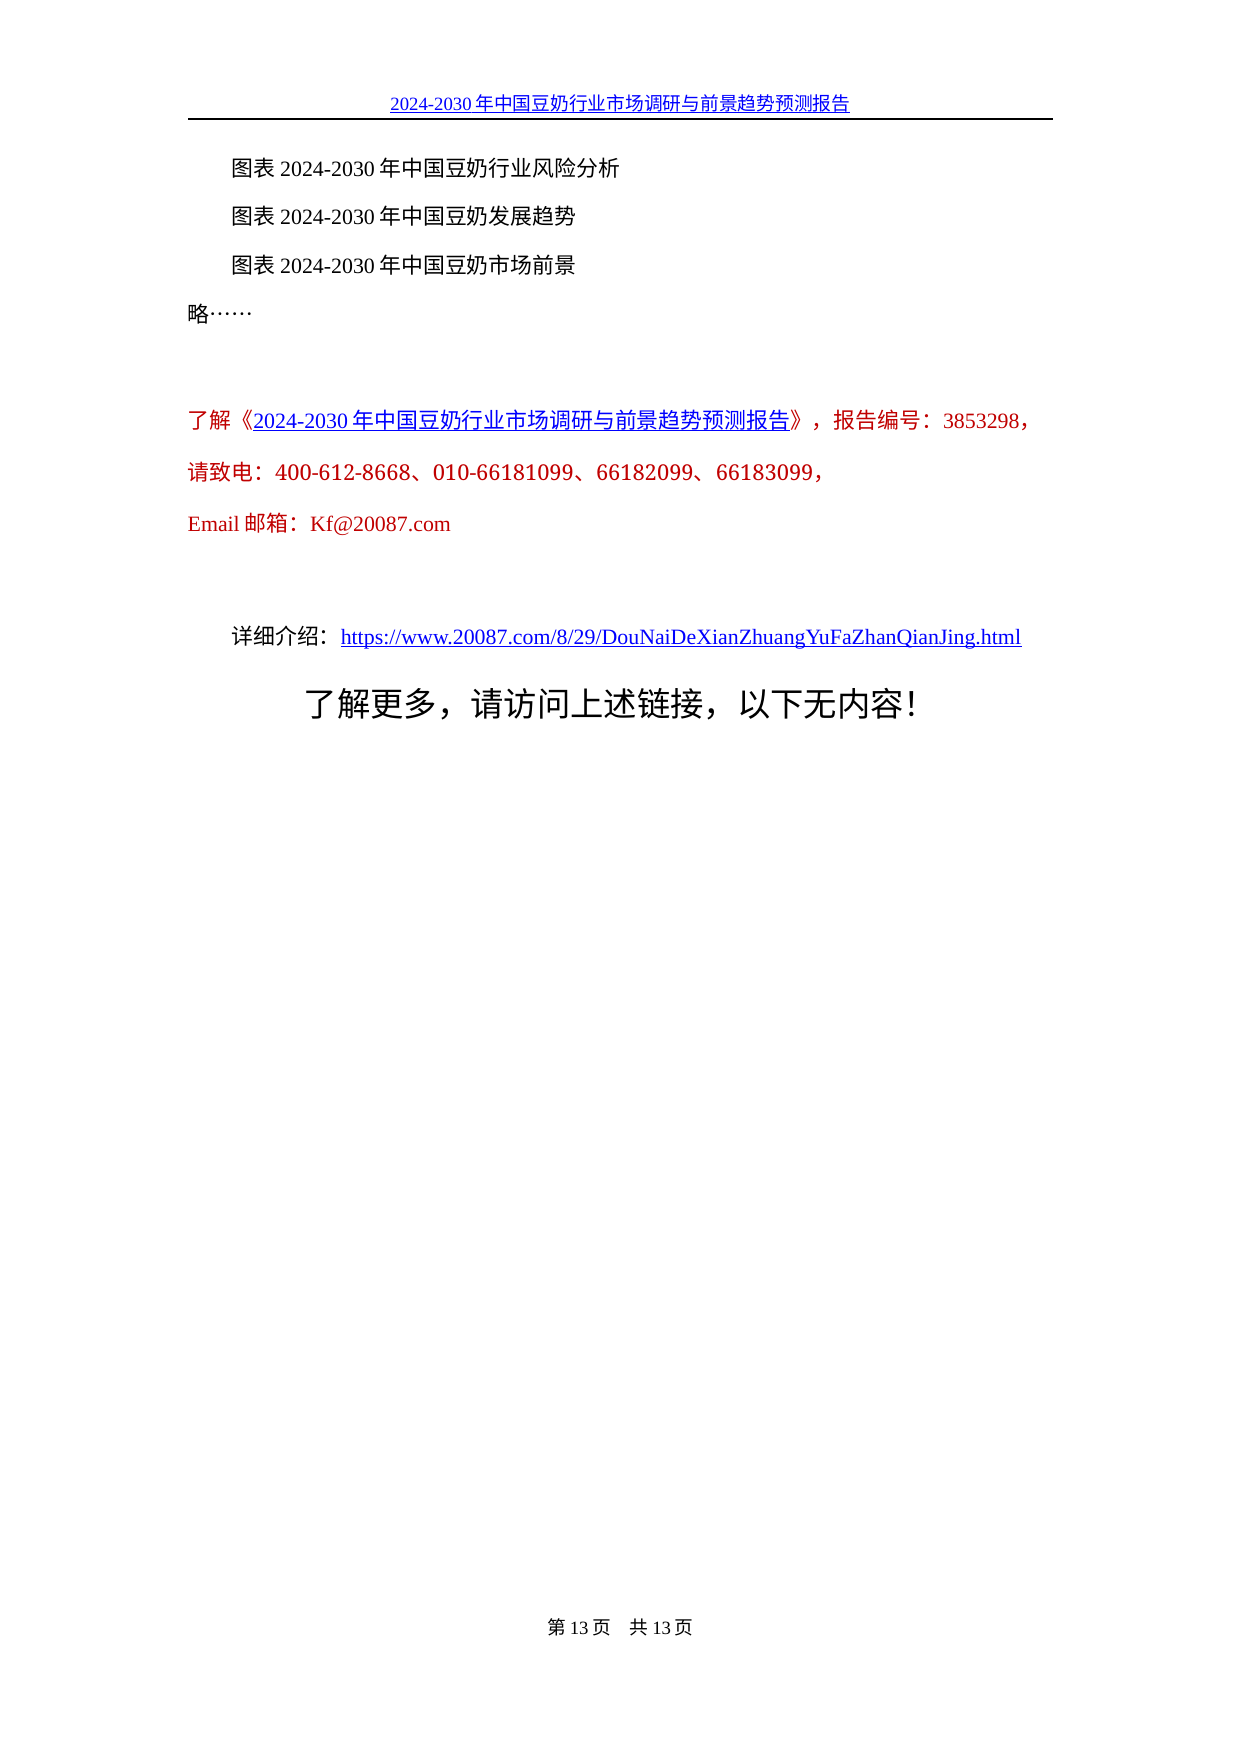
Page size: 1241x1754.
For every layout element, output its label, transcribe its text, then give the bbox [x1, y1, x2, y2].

text 了解《2024-2030年中国豆奶行业市场调研与前景趋势预测报告》，报告编号：3853298， [187, 403, 1053, 435]
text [187, 150, 1053, 329]
text Email邮箱：Kf@20087.com [187, 506, 1053, 538]
text 详细介绍：https://www.20087.com/8/29/DouNaiDeXianZhuangYuFaZhanQianJing.html [187, 619, 1053, 651]
title 了解更多，请访问上述链接，以下无内容！ [187, 669, 1053, 734]
text 请致电：400-612-8668、010-66181099、66182099、66183099， [187, 454, 1053, 487]
